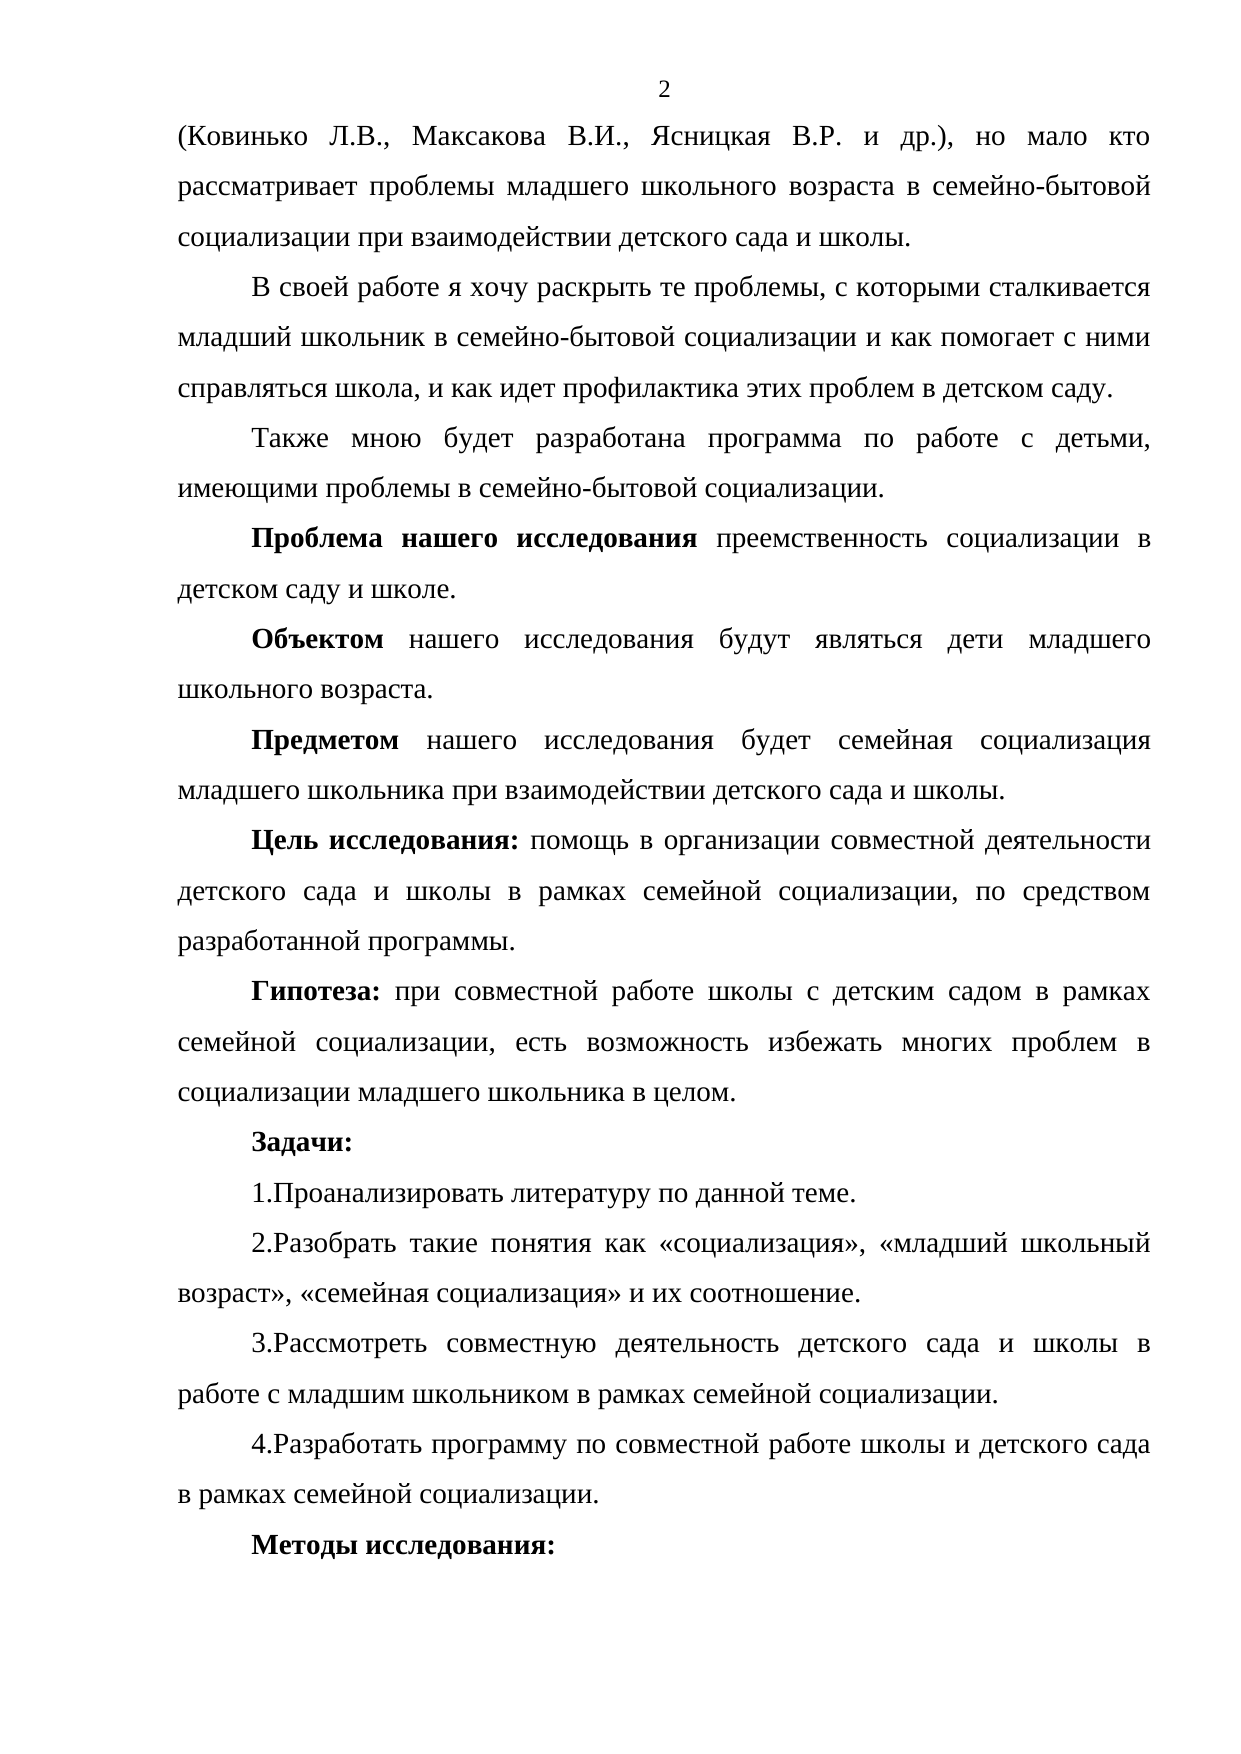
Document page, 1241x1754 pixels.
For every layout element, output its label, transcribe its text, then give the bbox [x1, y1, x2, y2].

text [177, 118, 1152, 252]
text Задачи: [177, 1124, 1152, 1158]
text Гипотеза: при совместной работе школы с детским садом в рамках семейной социализации, есть возможность избежать многих проблем в социализации младшего школьника в целом. [177, 973, 1152, 1108]
text 2.Разобрать такие понятия как «социализация», «младший школьный возраст», «семейная социализация» и их соотношение. [177, 1225, 1152, 1309]
text В своей работе я хочу раскрыть те проблемы, с которыми сталкивается младший школьник в семейно-бытовой социализации и как помогает с ними справляться школа, и как идет профилактика этих проблем в детском саду. [177, 269, 1152, 403]
text Цель исследования: помощь в организации совместной деятельности детского сада и школы в рамках семейной социализации, по средством разработанной программы. [177, 822, 1152, 957]
text 3.Рассмотреть совместную деятельность детского сада и школы в работе с младшим школьником в рамках семейной социализации. [177, 1326, 1152, 1409]
text Проблема нашего исследования преемственность социализации в детском саду и школе. [177, 521, 1152, 604]
text Предметом нашего исследования будет семейная социализация младшего школьника при взаимодействии детского сада и школы. [177, 722, 1152, 806]
text Объектом нашего исследования будут являться дети младшего школьного возраста. [177, 621, 1152, 705]
text 4.Разработать программу по совместной работе школы и детского сада в рамках семейной социализации. [177, 1426, 1152, 1510]
text Методы исследования: [177, 1527, 1152, 1560]
text 1.Проанализировать литературу по данной теме. [177, 1175, 1152, 1208]
text Также мною будет разработана программа по работе с детьми, имеющими проблемы в семейно-бытовой социализации. [177, 420, 1152, 504]
